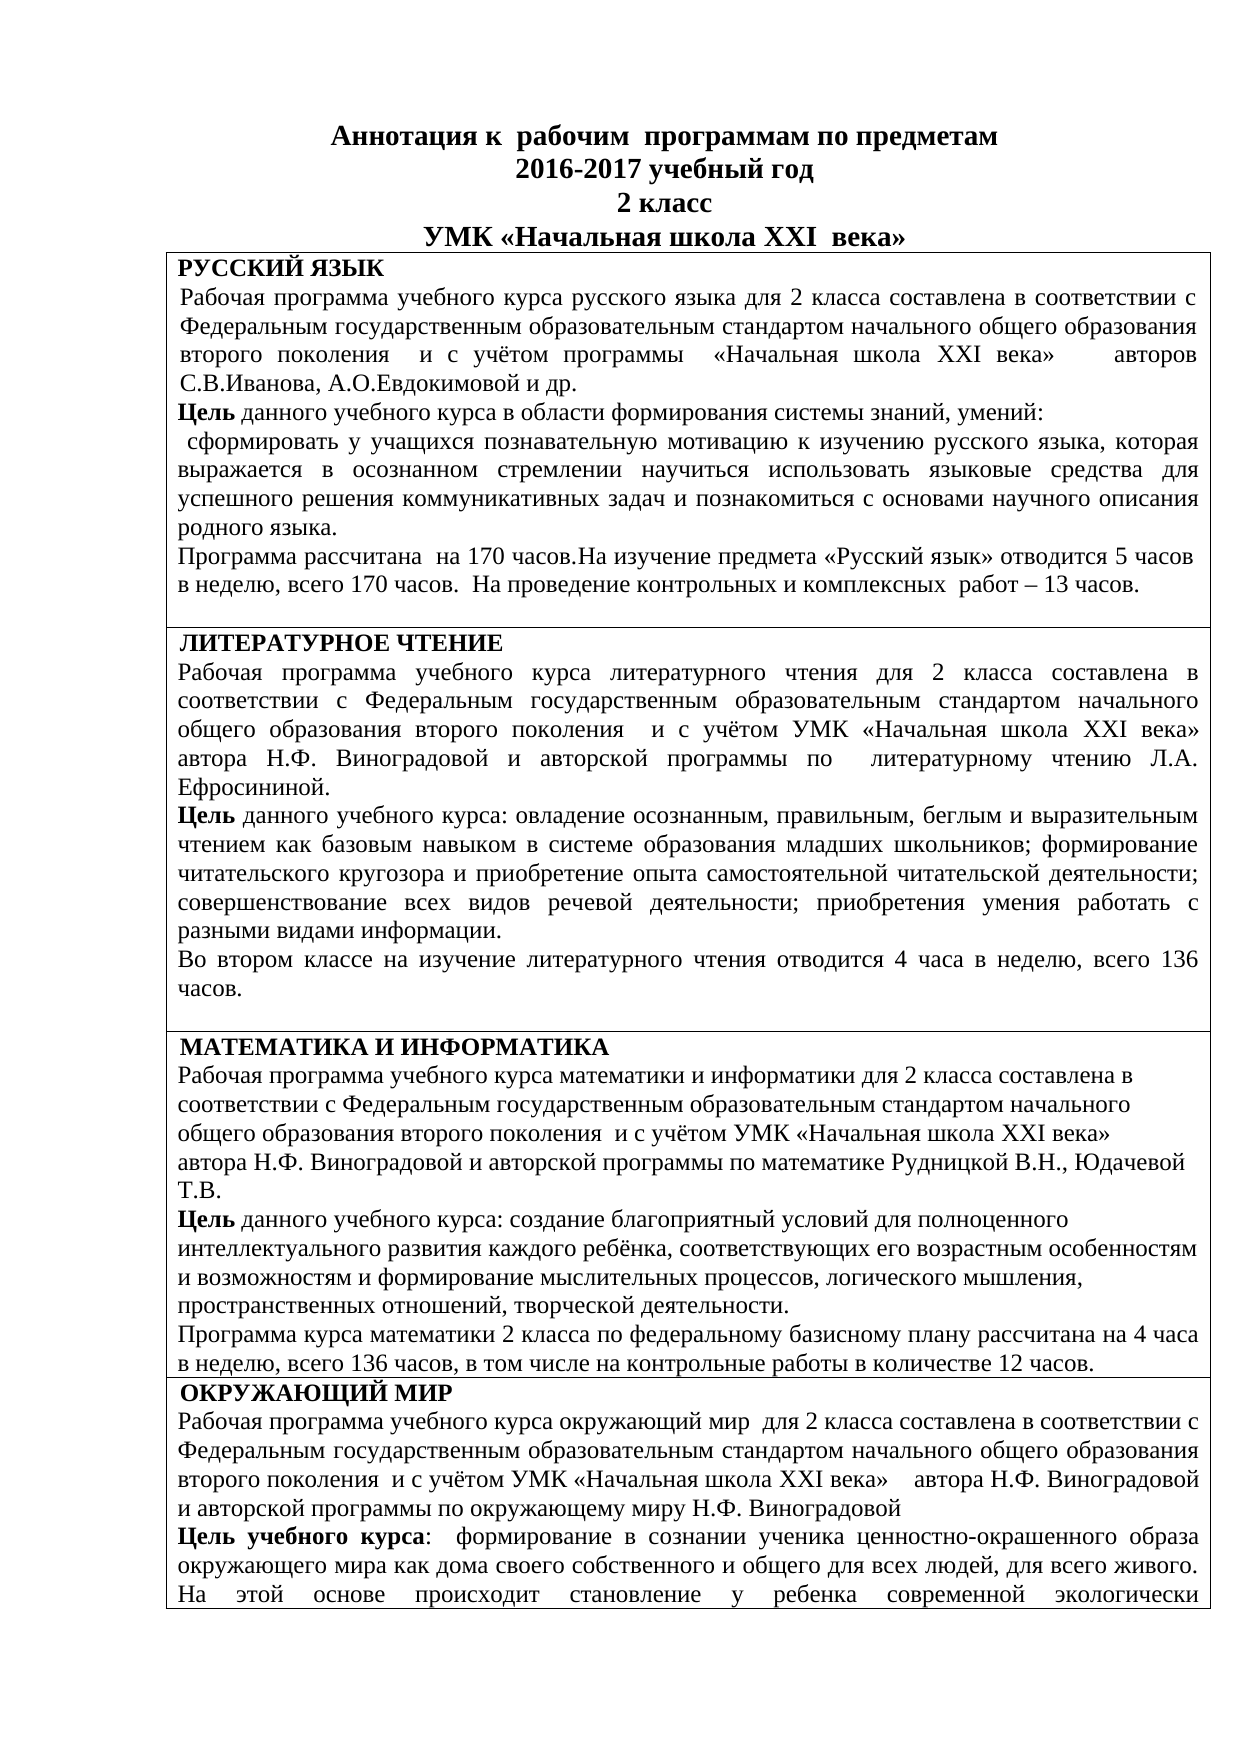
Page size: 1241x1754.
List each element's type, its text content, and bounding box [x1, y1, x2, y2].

text УМК «Начальная школа XXI века» [177, 219, 1152, 252]
text 2016-2017 учебный год [177, 152, 1152, 185]
table_cell МАТЕМАТИКА И ИНФОРМАТИКА Рабочая программа учебного курса математики и информатики для 2 класса составлена в соответствии с Федеральным государственным образовательным стандартом начального общего образования второго поколения и с учётом УМК «Начальная школа XXI века» автора Н.Ф. Виноградовой и авторской программы по математике Рудницкой В.Н., Юдачевой Т.В. Цель данного учебного курса: создание благоприятный условий для полноценного интеллектуального развития каждого ребёнка, соответствующих его возрастным особенностям и возможностям и формирование мыслительных процессов, логического мышления, пространственных отношений, творческой деятельности. Программа курса математики 2 класса по федеральному базисному плану рассчитана на 4 часа в неделю, всего 136 часов, в том числе на контрольные работы в количестве 12 часов. [167, 1032, 1210, 1377]
table_header РУССКИЙ ЯЗЫК Рабочая программа учебного курса русского языка для 2 класса составлена в соответствии с Федеральным государственным образовательным стандартом начального общего образования второго поколения и с учётом программы «Начальная школа XXI века» авторов С.В.Иванова, А.О.Евдокимовой и др. Цель данного учебного курса в области формирования системы знаний, умений: сформировать у учащихся познавательную мотивацию к изучению русского языка, которая выражается в осознанном стремлении научиться использовать языковые средства для успешного решения коммуникативных задач и познакомиться с основами научного описания родного языка. Программа рассчитана на 170 часов.На изучение предмета «Русский язык» отводится 5 часов в неделю, всего 170 часов. На проведение контрольных и комплексных работ – 13 часов. [167, 253, 1210, 627]
text Аннотация к рабочим программам по предметам [177, 118, 1152, 152]
text 2 класс [177, 185, 1152, 219]
table_cell ЛИТЕРАТУРНОЕ ЧТЕНИЕ Рабочая программа учебного курса литературного чтения для 2 класса составлена в соответствии с Федеральным государственным образовательным стандартом начального общего образования второго поколения и с учётом УМК «Начальная школа XXI века» автора Н.Ф. Виноградовой и авторской программы по литературному чтению Л.А. Ефросининой. Цель данного учебного курса: овладение осознанным, правильным, беглым и выразительным чтением как базовым навыком в системе образования младших школьников; формирование читательского кругозора и приобретение опыта самостоятельной читательской деятельности; совершенствование всех видов речевой деятельности; приобретения умения работать с разными видами информации. Во втором классе на изучение литературного чтения отводится 4 часа в неделю, всего 136 часов. [167, 628, 1210, 1031]
